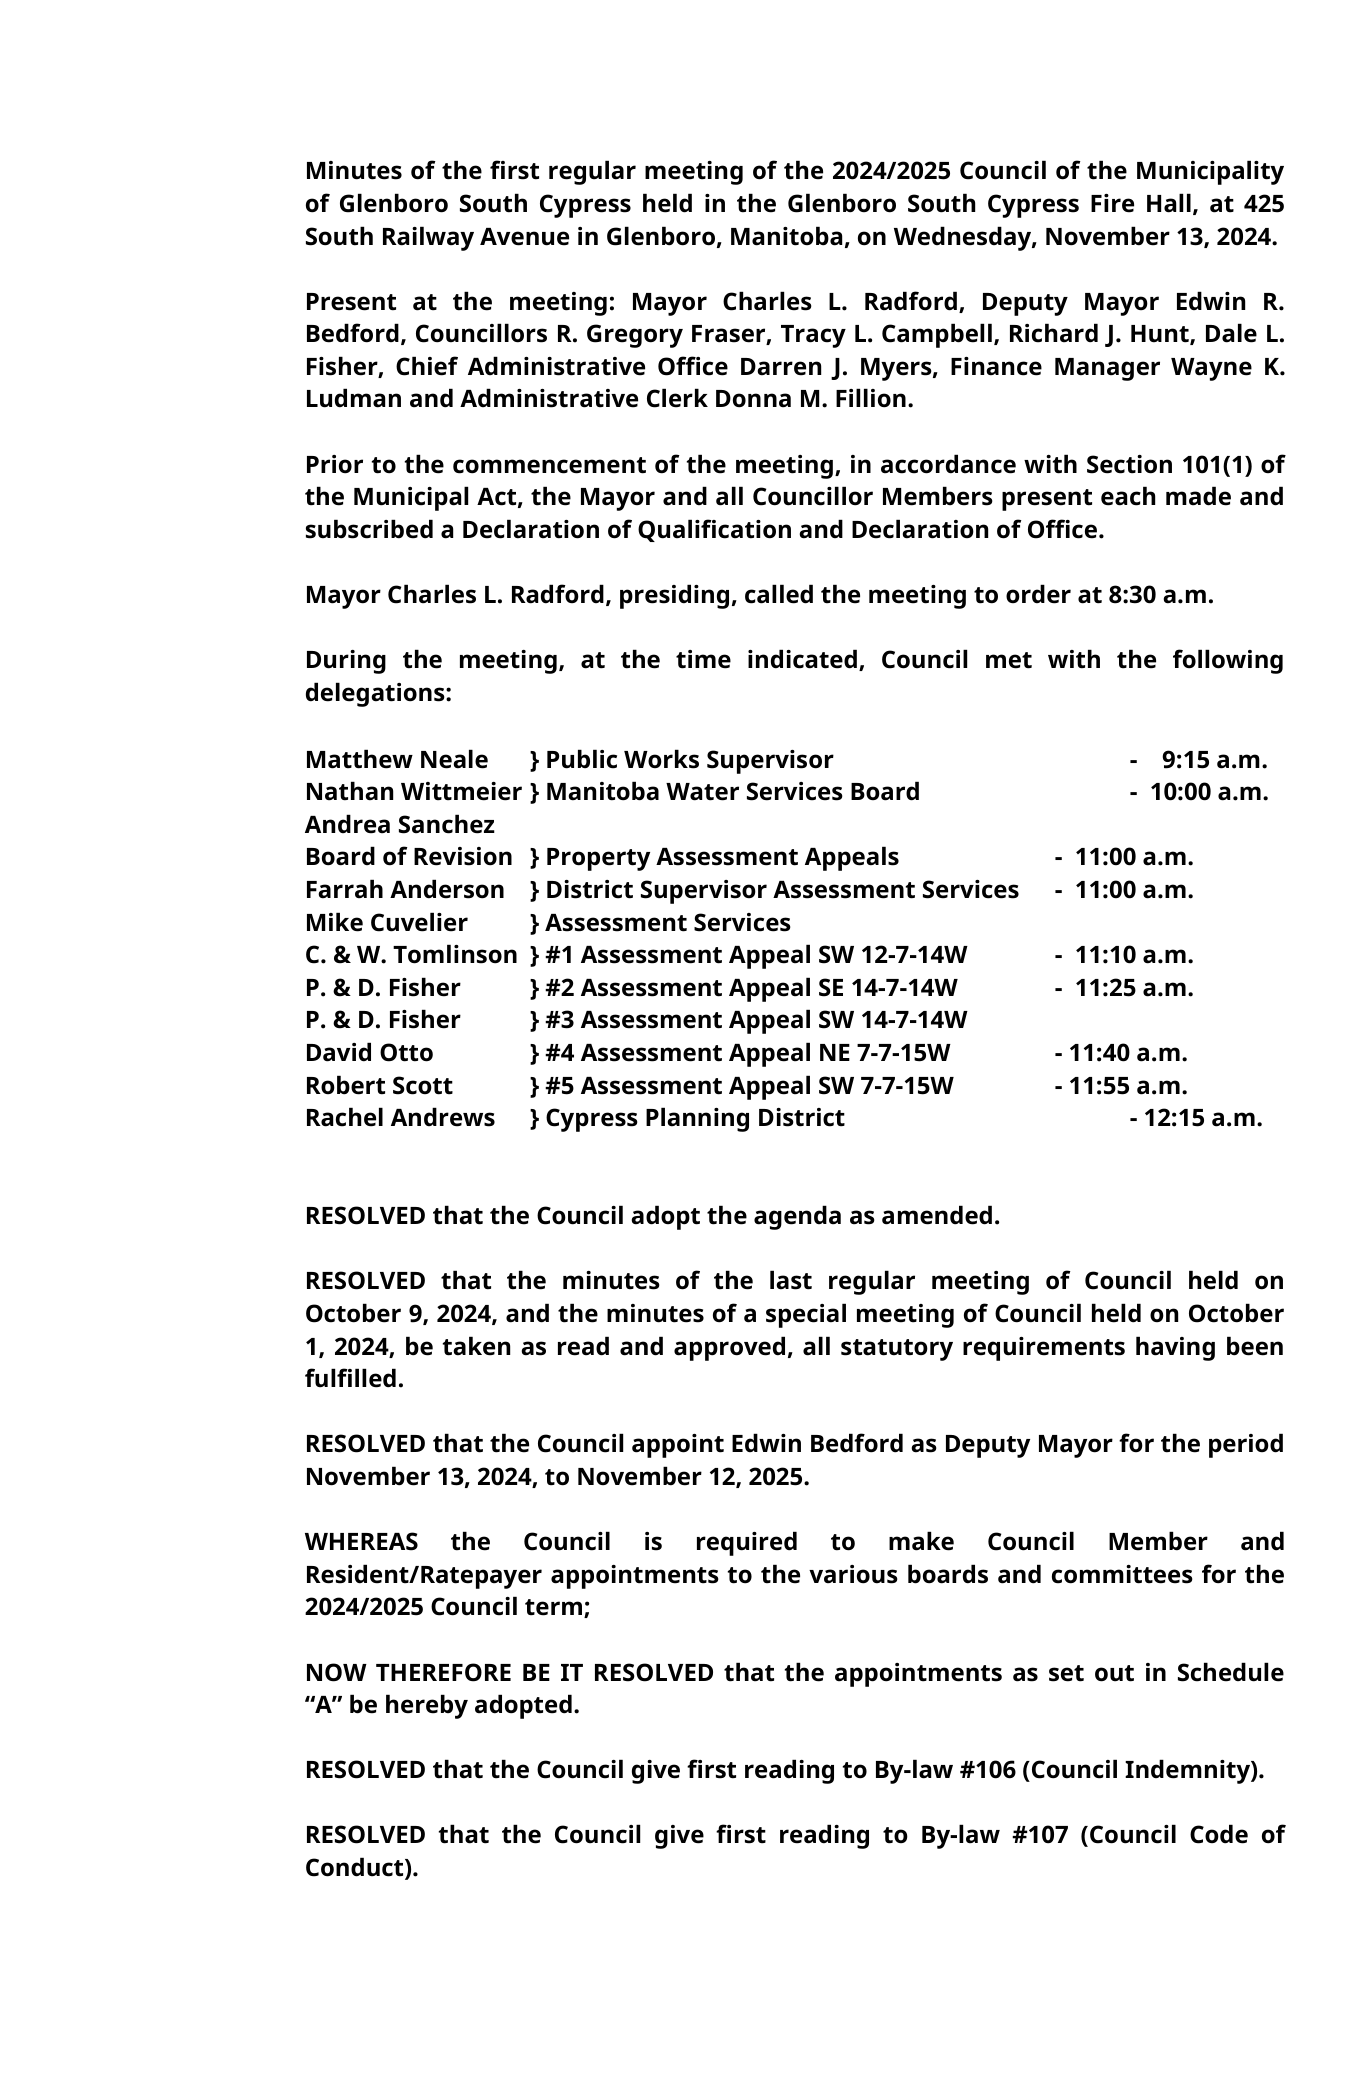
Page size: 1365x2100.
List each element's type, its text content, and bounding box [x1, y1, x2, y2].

text Nathan Wittmeier } Manitoba Water Services Board - 10:00 a.m. [229, 775, 1286, 808]
text NOW THEREFORE BE IT RESOLVED that the appointments as set out in Schedule “A” be hereby adopted. [304, 1655, 1286, 1721]
text Matthew Neale } Public Works Supervisor - 9:15 a.m. [229, 742, 1286, 775]
text Prior to the commencement of the meeting, in accordance with Section 101(1) of the Municipal Act, the Mayor and all Councillor Members present each made and subscribed a Declaration of Qualification and Declaration of Office. [304, 447, 1286, 545]
text RESOLVED that the Council adopt the agenda as amended. [304, 1199, 1286, 1231]
text David Otto } #4 Assessment Appeal NE 7-7-15W - 11:40 a.m. [229, 1036, 1286, 1068]
text C. & W. Tomlinson } #1 Assessment Appeal SW 12-7-14W - 11:10 a.m. [229, 938, 1286, 971]
text RESOLVED that the Council give first reading to By-law #107 (Council Code of Conduct). [304, 1818, 1286, 1883]
text P. & D. Fisher } #2 Assessment Appeal SE 14-7-14W - 11:25 a.m. [229, 971, 1286, 1003]
text Rachel Andrews } Cypress Planning District - 12:15 a.m. [229, 1101, 1286, 1134]
text During the meeting, at the time indicated, Council met with the following delegations: [304, 643, 1286, 708]
text Minutes of the first regular meeting of the 2024/2025 Council of the Municipality of Glenboro South Cypress held in the Glenboro South Cypress Fire Hall, at 425 South Railway Avenue in Glenboro, Manitoba, on Wednesday, November 13, 2024. [304, 120, 1286, 252]
text Andrea Sanchez [229, 808, 1286, 840]
text Farrah Anderson } District Supervisor Assessment Services - 11:00 a.m. [229, 873, 1286, 905]
text P. & D. Fisher } #3 Assessment Appeal SW 14-7-14W [229, 1003, 1286, 1036]
text Robert Scott } #5 Assessment Appeal SW 7-7-15W - 11:55 a.m. [229, 1068, 1286, 1101]
text Present at the meeting: Mayor Charles L. Radford, Deputy Mayor Edwin R. Bedford, Councillors R. Gregory Fraser, Tracy L. Campbell, Richard J. Hunt, Dale L. Fisher, Chief Administrative Office Darren J. Myers, Finance Manager Wayne K. Ludman and Administrative Clerk Donna M. Fillion. [304, 284, 1286, 415]
text Mayor Charles L. Radford, presiding, called the meeting to order at 8:30 a.m. [304, 578, 1286, 611]
text Mike Cuvelier } Assessment Services [229, 905, 1286, 938]
text Board of Revision } Property Assessment Appeals - 11:00 a.m. [229, 840, 1286, 873]
text RESOLVED that the minutes of the last regular meeting of Council held on October 9, 2024, and the minutes of a special meeting of Council held on October 1, 2024, be taken as read and approved, all statutory requirements having been fulfilled. [304, 1264, 1286, 1394]
text RESOLVED that the Council give first reading to By-law #106 (Council Indemnity). [304, 1753, 1286, 1786]
text RESOLVED that the Council appoint Edwin Bedford as Deputy Mayor for the period November 13, 2024, to November 12, 2025. [304, 1427, 1286, 1492]
text WHEREAS the Council is required to make Council Member and Resident/Ratepayer appointments to the various boards and committees for the 2024/2025 Council term; [304, 1525, 1286, 1623]
